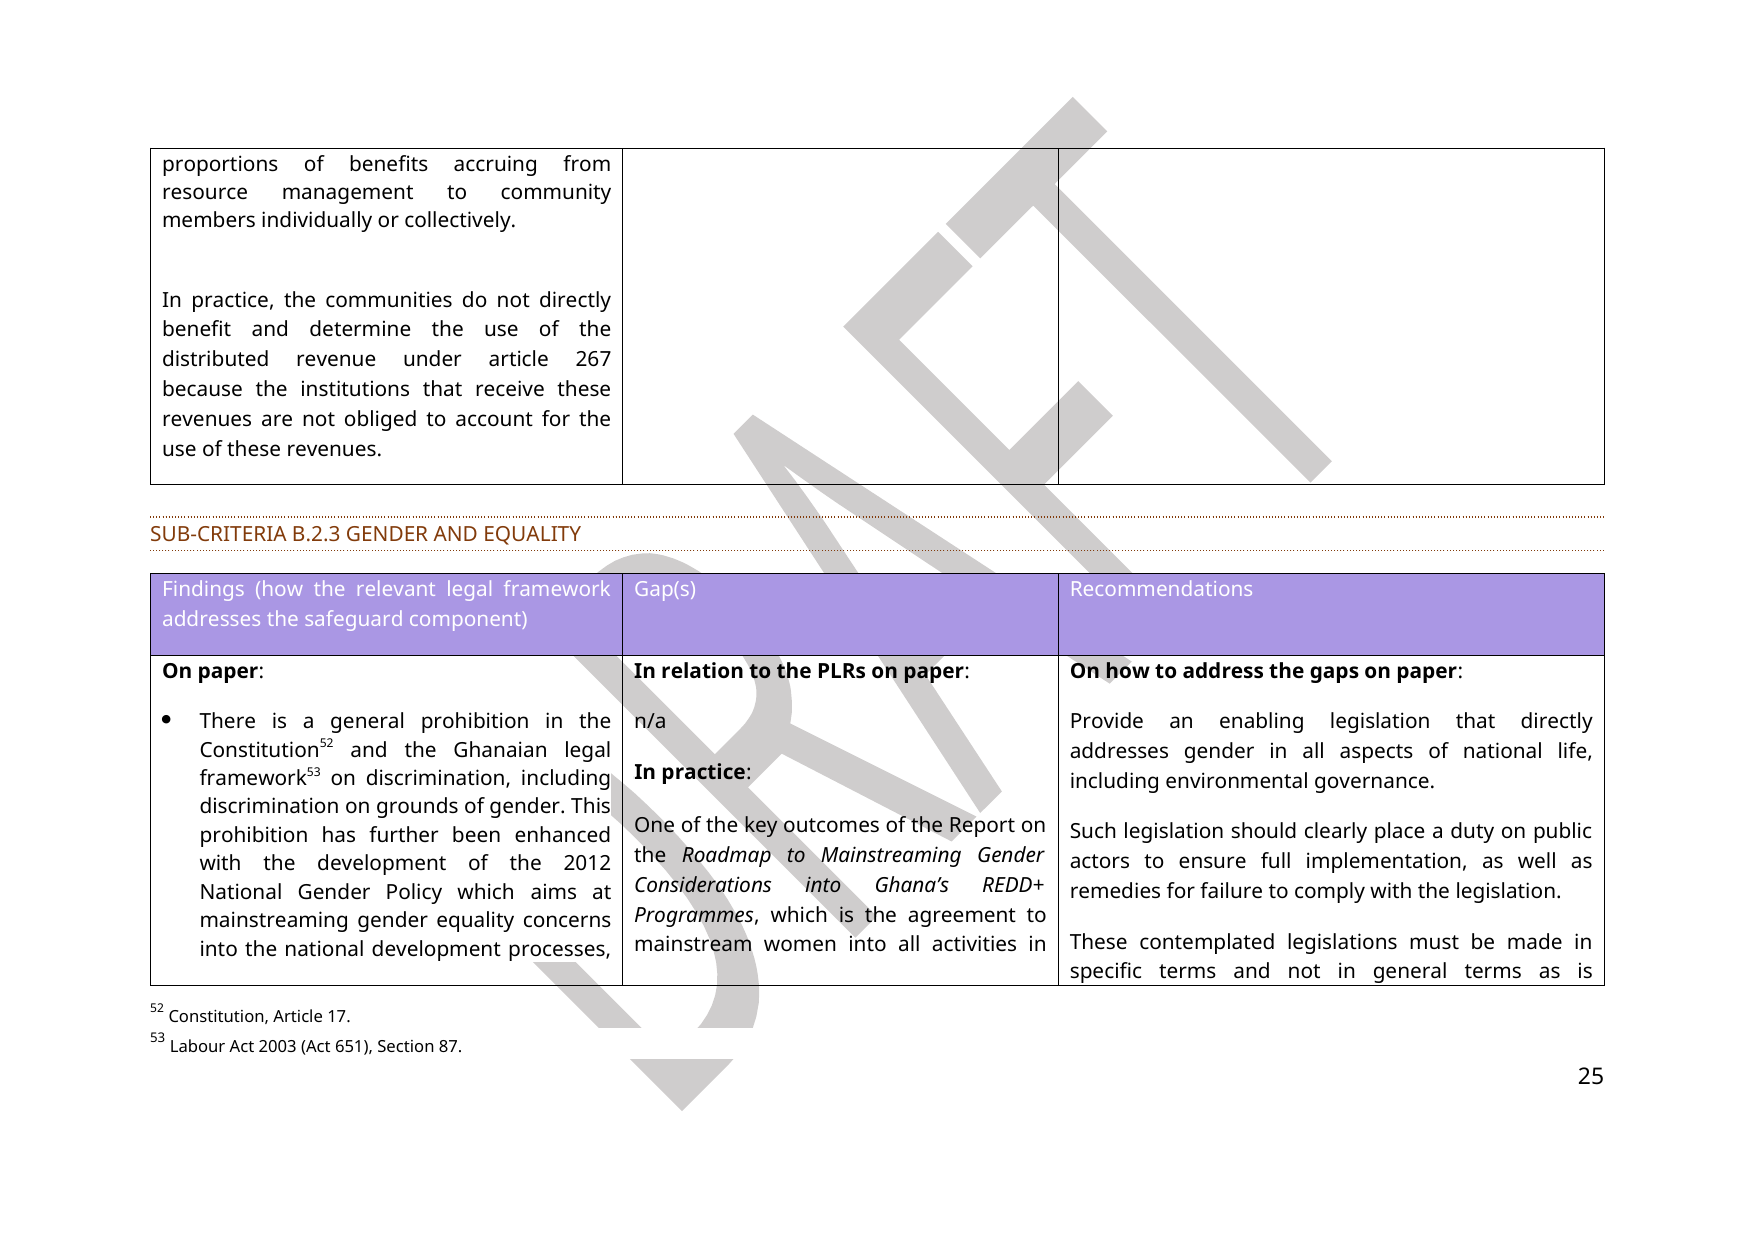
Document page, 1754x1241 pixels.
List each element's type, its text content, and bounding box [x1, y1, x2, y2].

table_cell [1059, 656, 1604, 985]
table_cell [151, 656, 622, 985]
subtitle Sub-Criteria B.2.3 Gender and Equality [150, 516, 1604, 551]
table_header Findings (how the relevant legal framework addresses the safeguard component) [151, 574, 622, 655]
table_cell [151, 149, 622, 484]
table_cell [623, 149, 1058, 484]
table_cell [623, 656, 1058, 985]
table_header Recommendations [1059, 574, 1604, 655]
table_header Gap(s) [623, 574, 1058, 655]
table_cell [1059, 149, 1604, 484]
